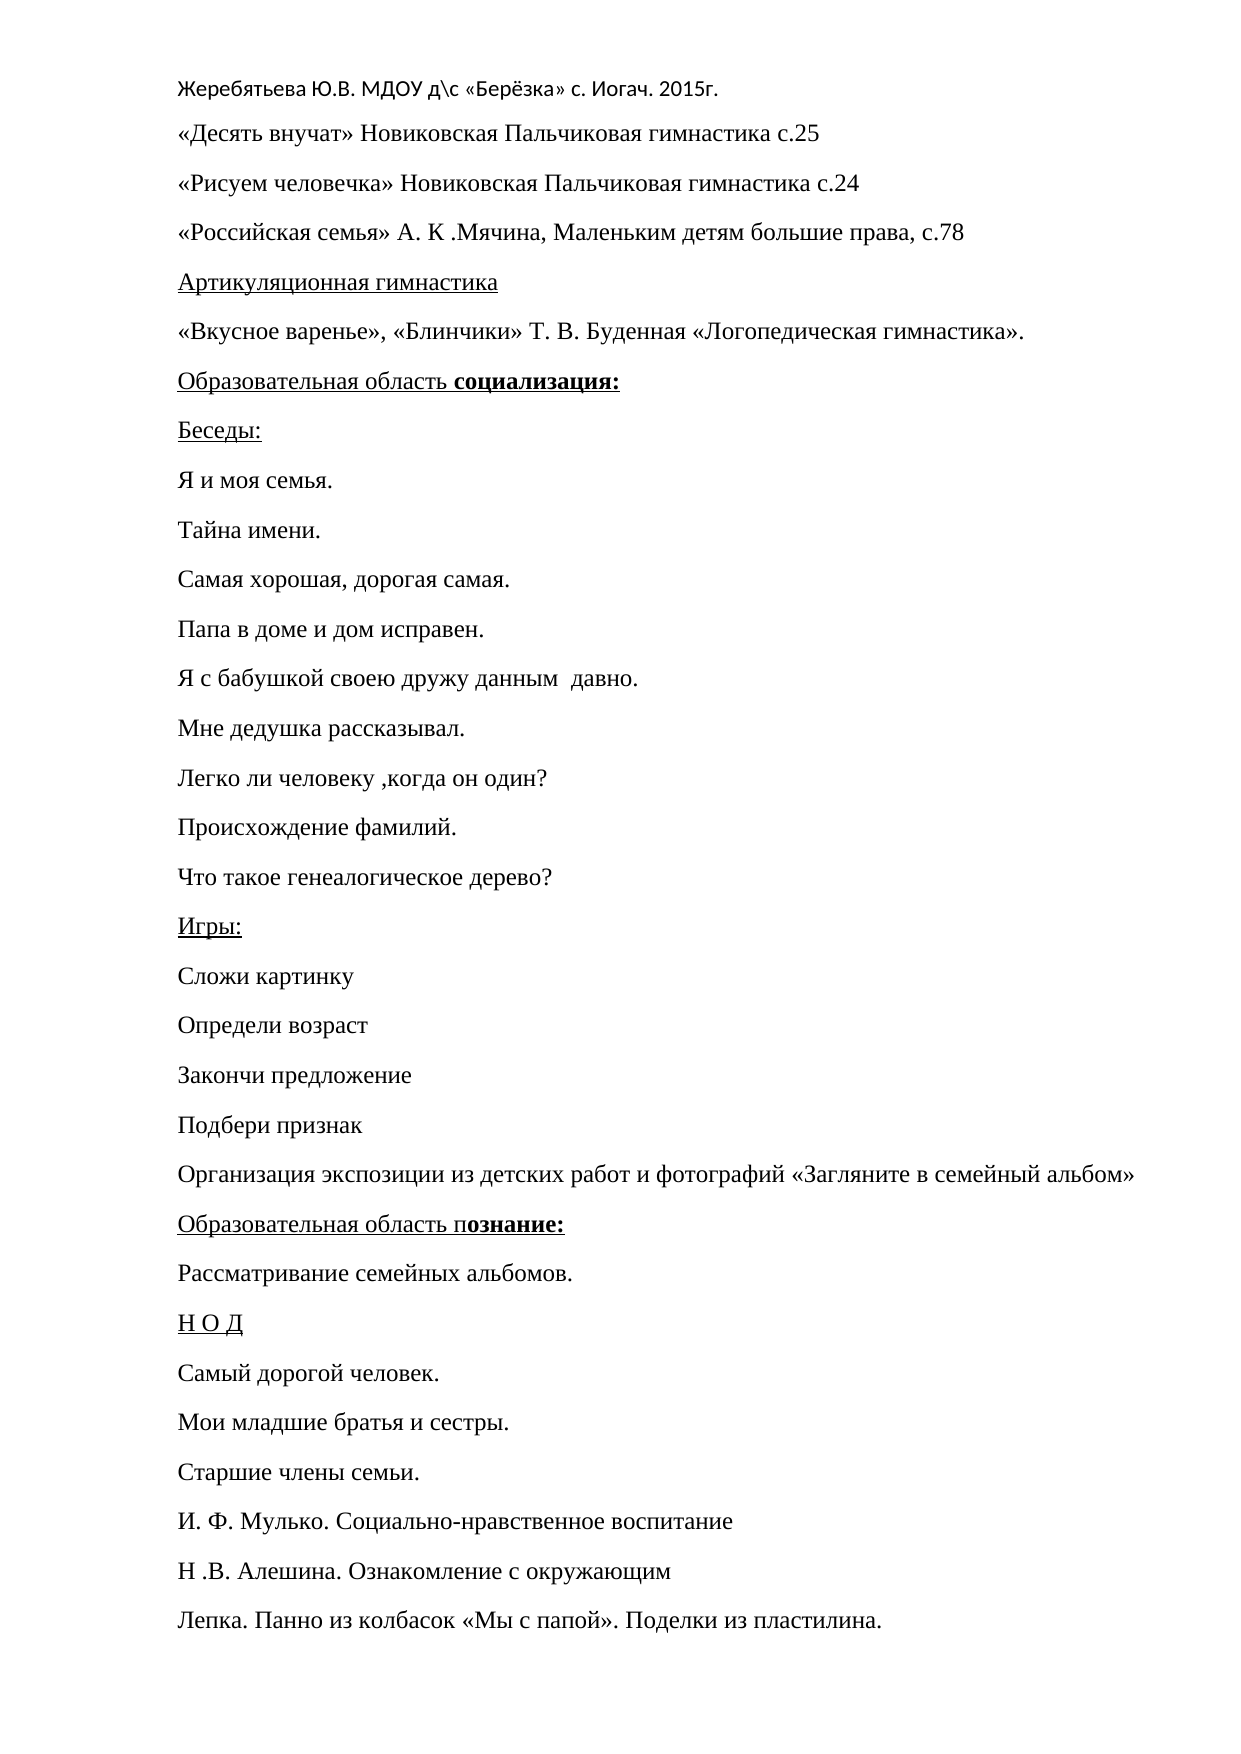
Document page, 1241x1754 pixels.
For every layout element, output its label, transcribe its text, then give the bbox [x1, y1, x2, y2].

text Что такое генеалогическое дерево? [177, 862, 1152, 891]
text «Рисуем человечка» Новиковская Пальчиковая гимнастика с.24 [177, 168, 1152, 196]
text И. Ф. Мулько. Социально-нравственное воспитание [177, 1506, 1152, 1535]
text Организация экспозиции из детских работ и фотографий «Загляните в семейный альбом» [177, 1159, 1152, 1188]
text «Вкусное варенье», «Блинчики» Т. В. Буденная «Логопедическая гимнастика». [177, 316, 1152, 345]
text «Российская семья» А. К .Мячина, Маленьким детям большие права, с.78 [177, 217, 1152, 246]
text Рассматривание семейных альбомов. [177, 1258, 1152, 1287]
text Беседы: [177, 416, 1152, 444]
text Определи возраст [177, 1011, 1152, 1039]
text «Десять внучат» Новиковская Пальчиковая гимнастика с.25 [177, 118, 1152, 147]
text Папа в доме и дом исправен. [177, 614, 1152, 643]
text Происхождение фамилий. [177, 812, 1152, 841]
text Н .В. Алешина. Ознакомление с окружающим [177, 1556, 1152, 1585]
text Закончи предложение [177, 1060, 1152, 1089]
text Самый дорогой человек. [177, 1358, 1152, 1386]
text Мне дедушка рассказывал. [177, 713, 1152, 742]
text Старшие члены семьи. [177, 1457, 1152, 1486]
text Лепка. Панно из колбасок «Мы с папой». Поделки из пластилина. [177, 1606, 1152, 1634]
text Н О Д [177, 1308, 1152, 1337]
text Образовательная область социализация: [177, 366, 1152, 395]
text Я и моя семья. [177, 465, 1152, 494]
text Игры: [177, 911, 1152, 940]
text Я с бабушкой своею дружу данным давно. [177, 663, 1152, 692]
text Легко ли человеку ,когда он один? [177, 763, 1152, 791]
text Образовательная область познание: [177, 1209, 1152, 1238]
text Мои младшие братья и сестры. [177, 1407, 1152, 1436]
text Тайна имени. [177, 515, 1152, 543]
text Самая хорошая, дорогая самая. [177, 564, 1152, 593]
text Подбери признак [177, 1110, 1152, 1138]
text Сложи картинку [177, 961, 1152, 990]
text Артикуляционная гимнастика [177, 267, 1152, 296]
